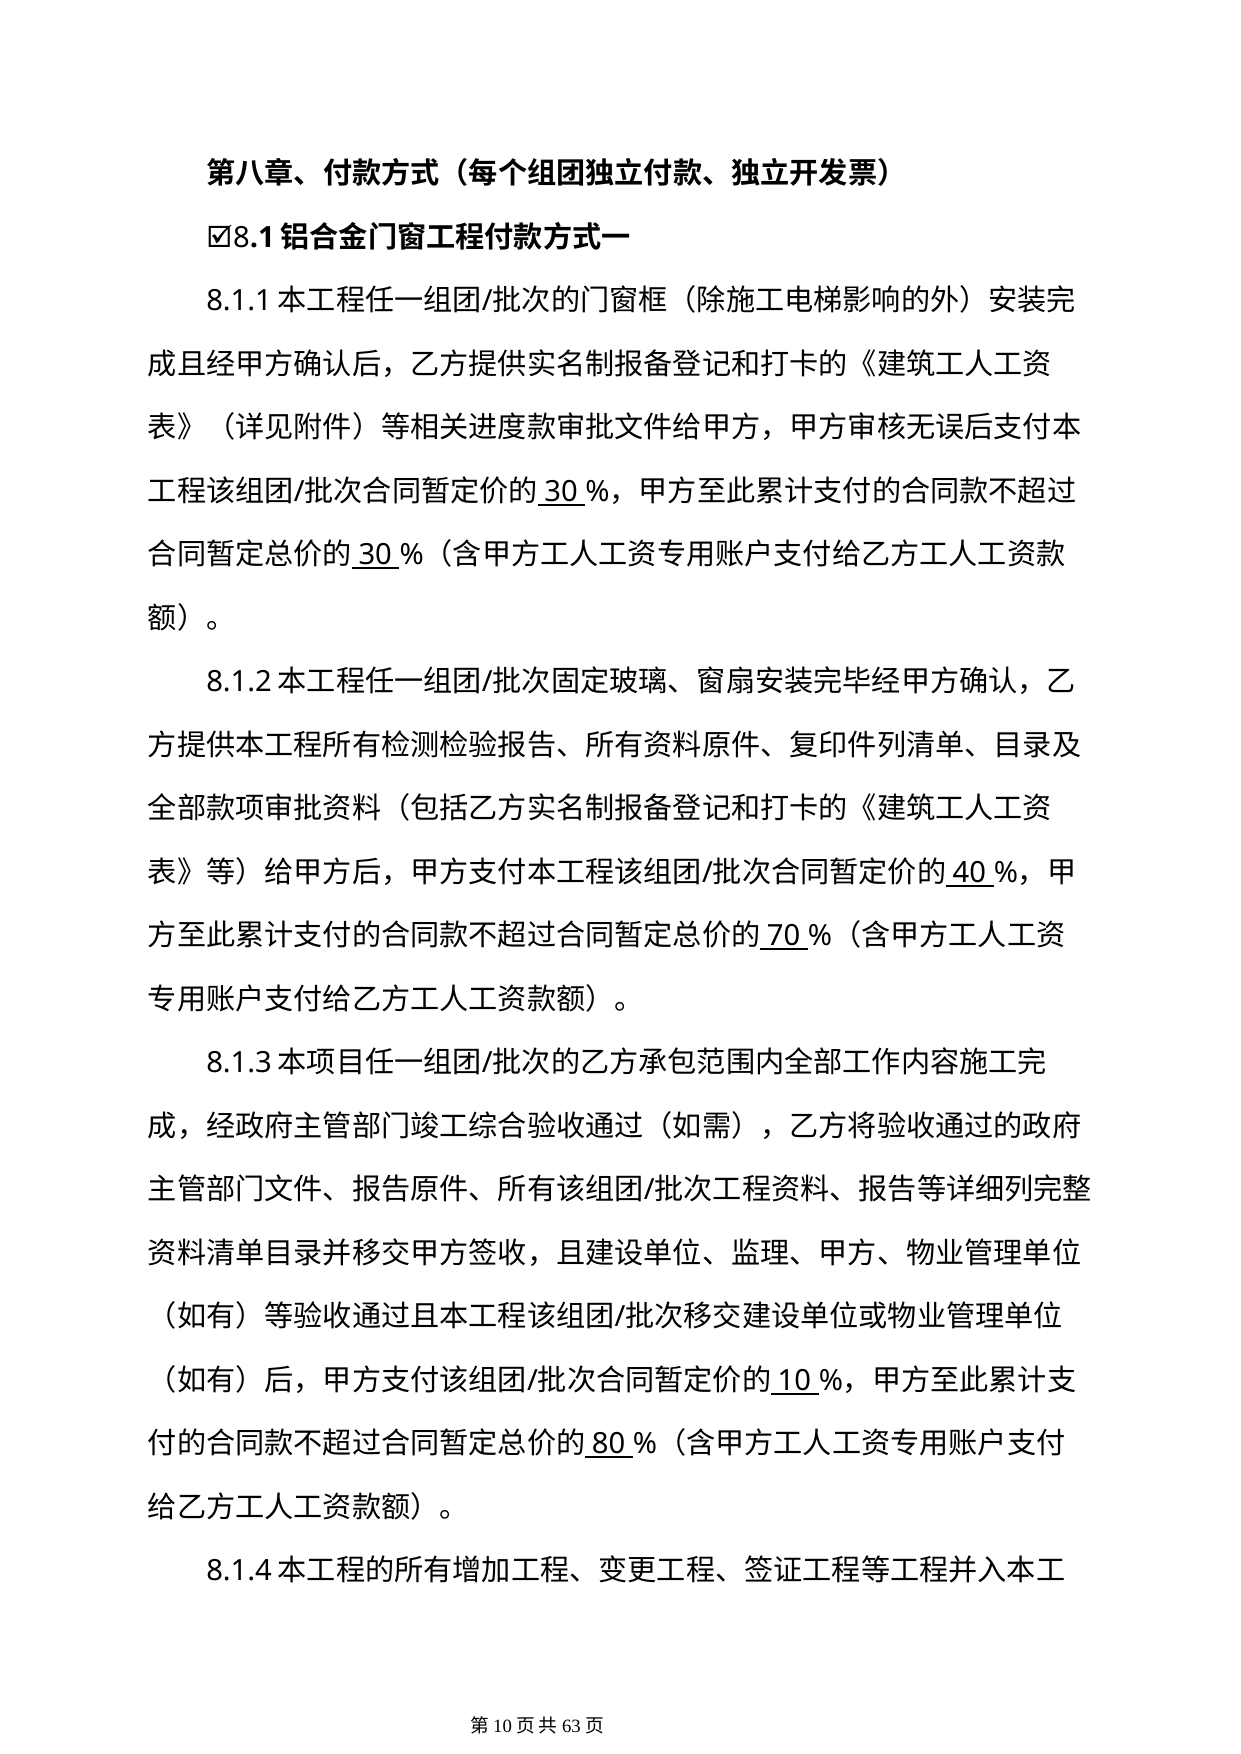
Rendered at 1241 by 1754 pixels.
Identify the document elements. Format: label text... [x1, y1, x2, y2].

text 8.1铝合金门窗工程付款方式一 [148, 213, 1093, 256]
text 8.1.3本项目任一组团/批次的乙方承包范围内全部工作内容施工完成，经政府主管部门竣工综合验收通过（如需），乙方将验收通过的政府主管部门文件、报告原件、所有该组团/批次工程资料、报告等详细列完整资料清单目录并移交甲方签收，且建设单位、监理、甲方、物业管理单位（如有）等验收通过且本工程该组团/批次移交建设单位或物业管理单位（如有）后，甲方支付该组团/批次合同暂定价的 10 %，甲方至此累计支付的合同款不超过合同暂定总价的 80 %（含甲方工人工资专用账户支付给乙方工人工资款额）。 [148, 1039, 1093, 1526]
text 8.1.1本工程任一组团/批次的门窗框（除施工电梯影响的外）安装完成且经甲方确认后，乙方提供实名制报备登记和打卡的《建筑工人工资表》（详见附件）等相关进度款审批文件给甲方，甲方审核无误后支付本工程该组团/批次合同暂定价的 30 %，甲方至此累计支付的合同款不超过合同暂定总价的 30 %（含甲方工人工资专用账户支付给乙方工人工资款额）。 [148, 277, 1093, 637]
text 第八章、付款方式（每个组团独立付款、独立开发票） [148, 150, 1093, 192]
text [148, 1547, 1093, 1589]
text 8.1.2本工程任一组团/批次固定玻璃、窗扇安装完毕经甲方确认，乙方提供本工程所有检测检验报告、所有资料原件、复印件列清单、目录及全部款项审批资料（包括乙方实名制报备登记和打卡的《建筑工人工资表》等）给甲方后，甲方支付本工程该组团/批次合同暂定价的 40 %，甲方至此累计支付的合同款不超过合同暂定总价的 70 %（含甲方工人工资专用账户支付给乙方工人工资款额）。 [148, 658, 1093, 1018]
